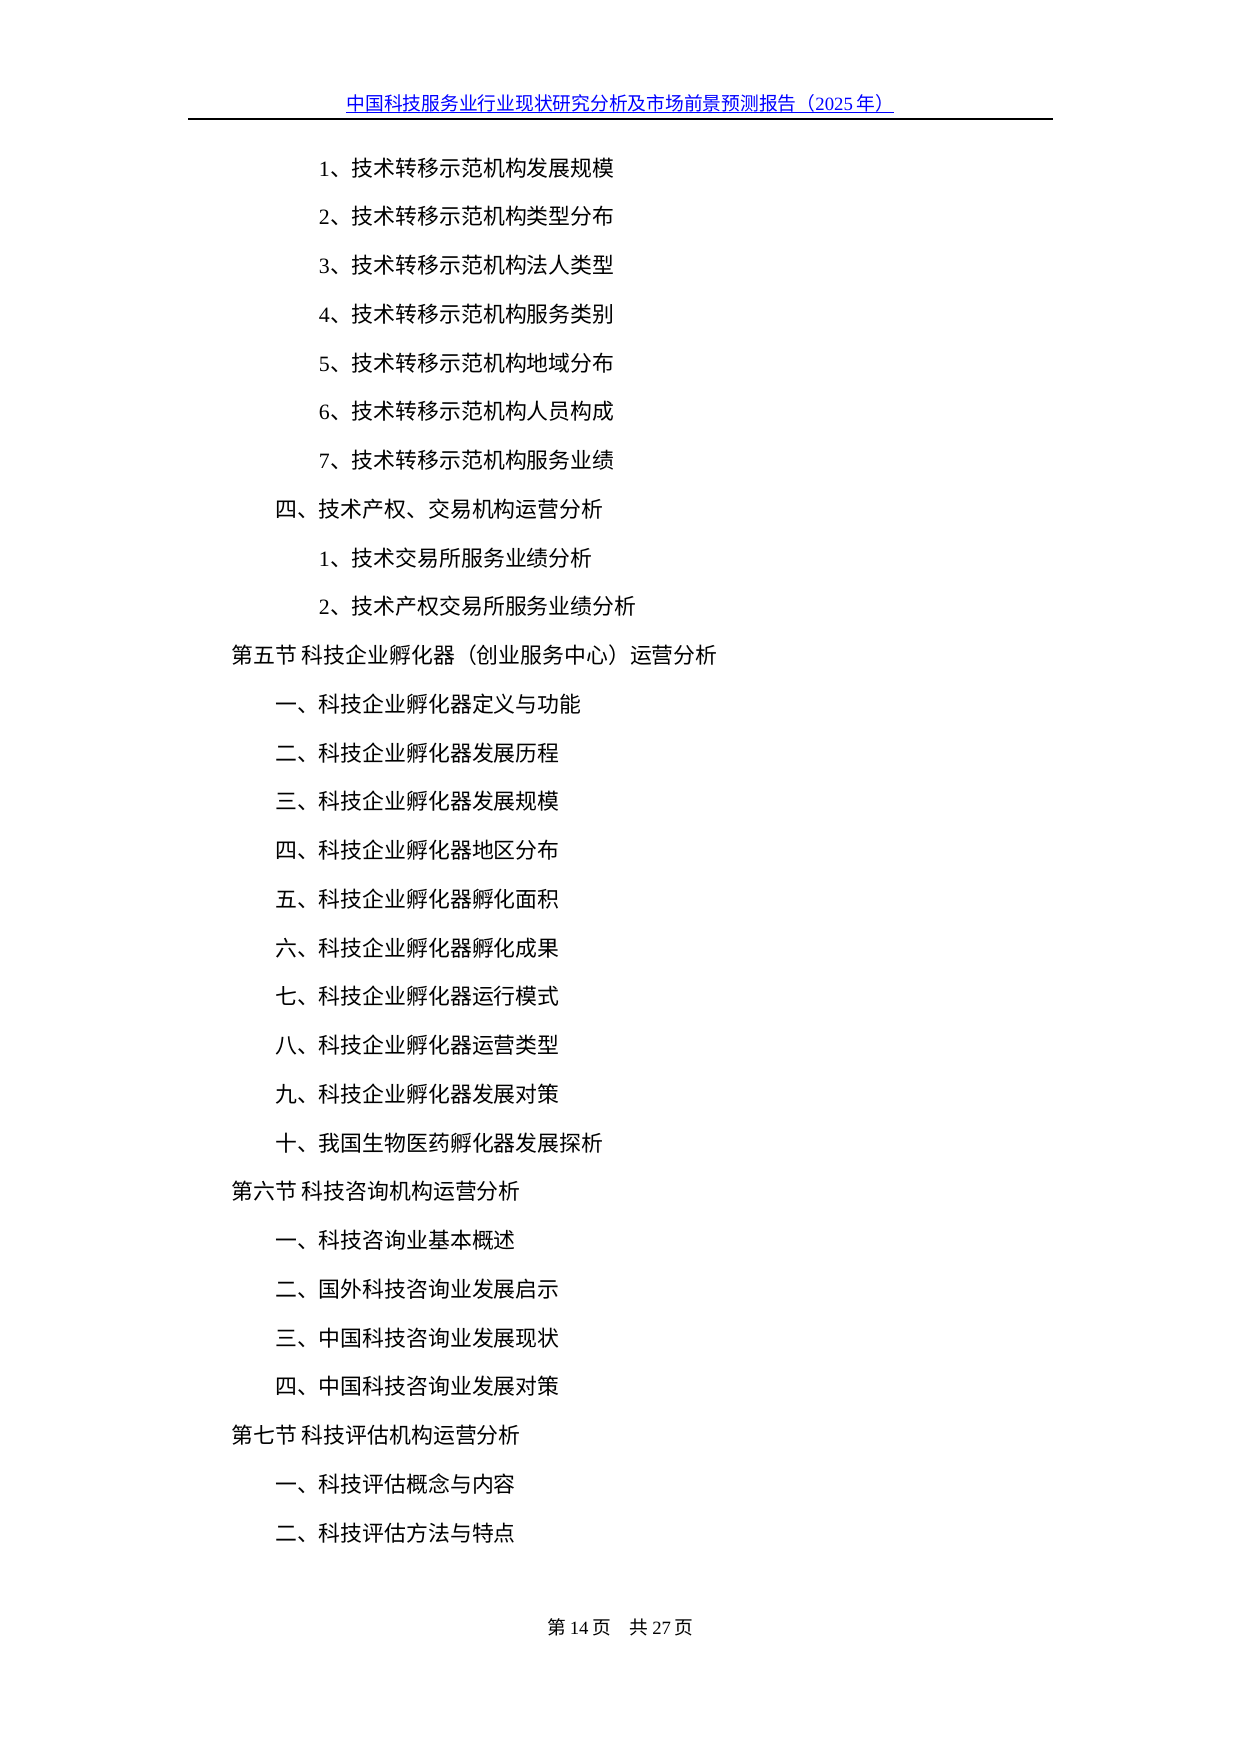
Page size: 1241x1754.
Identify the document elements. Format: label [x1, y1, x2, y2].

text [187, 150, 1053, 1548]
